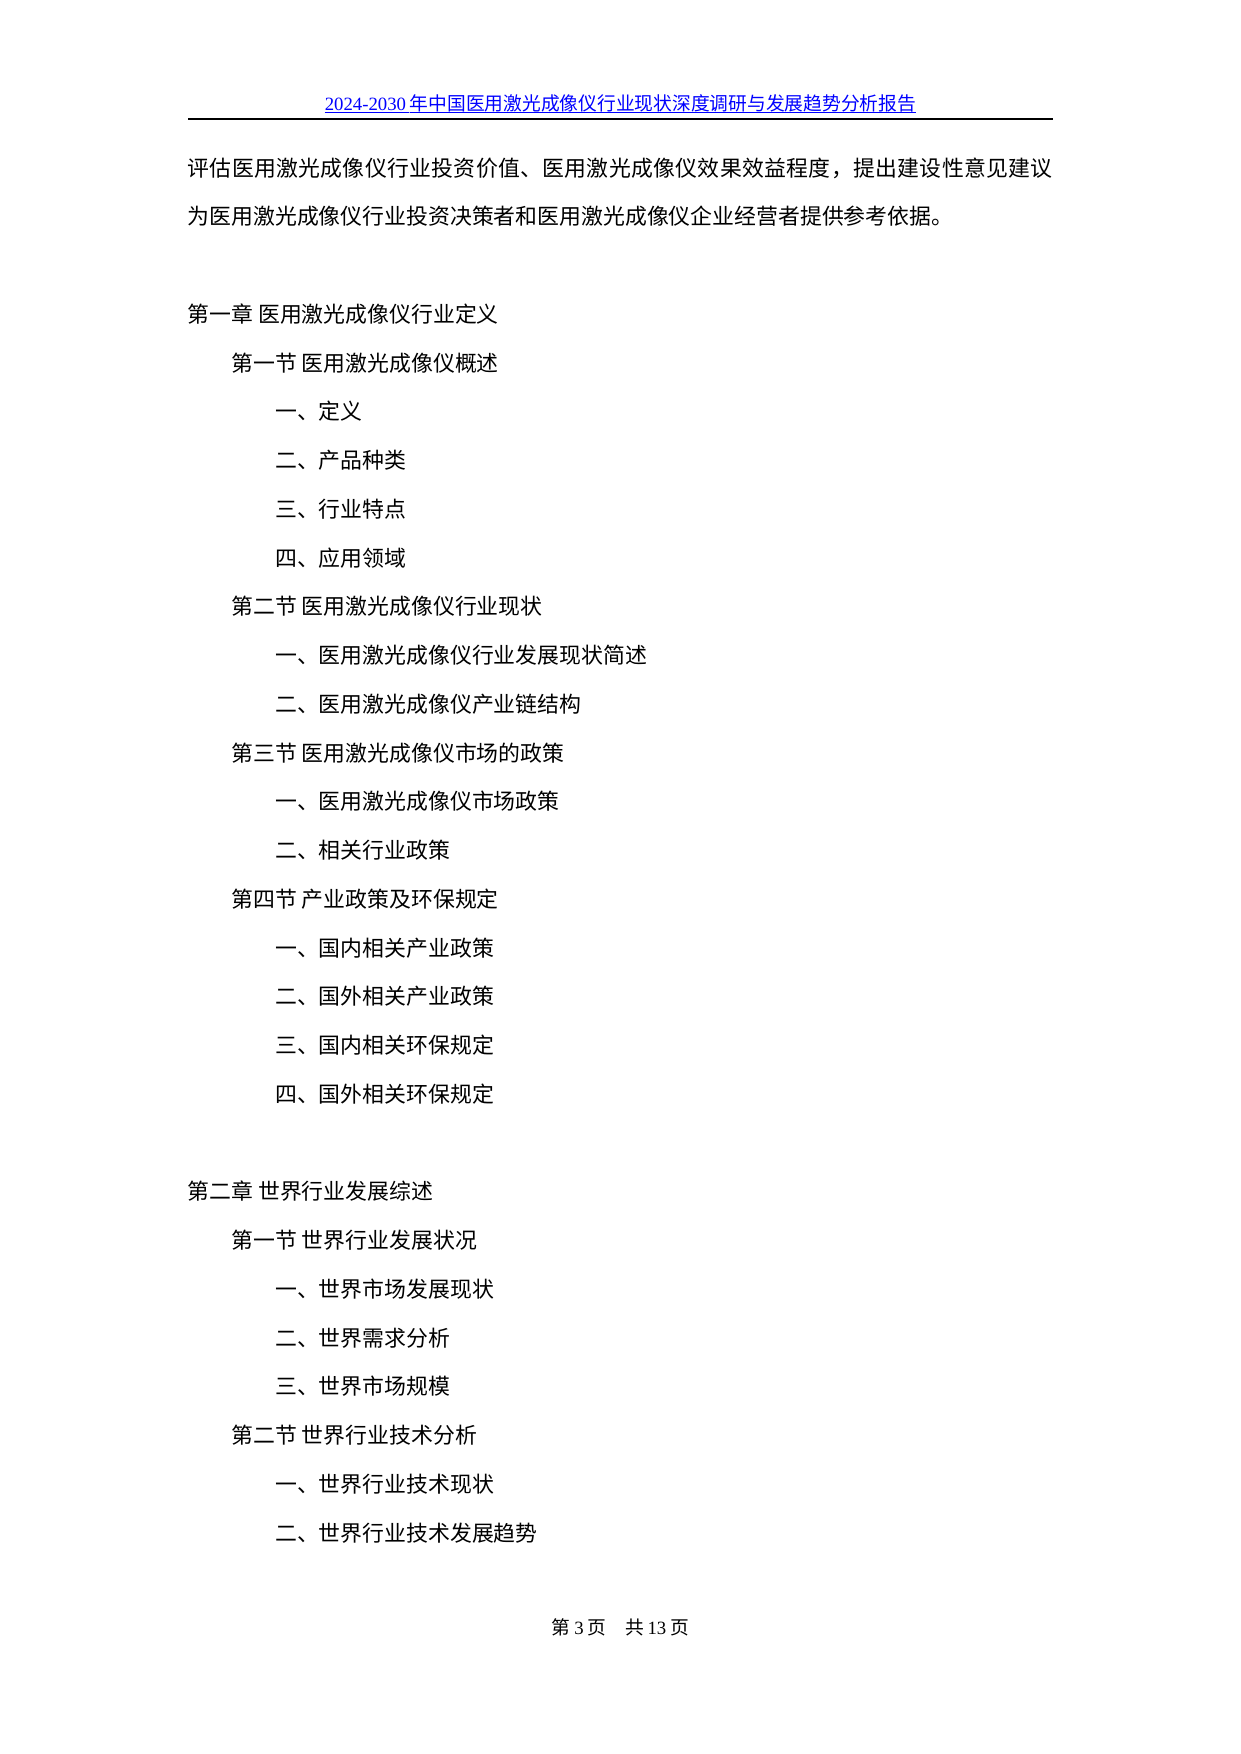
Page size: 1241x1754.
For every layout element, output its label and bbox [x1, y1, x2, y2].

text [187, 150, 1053, 1548]
